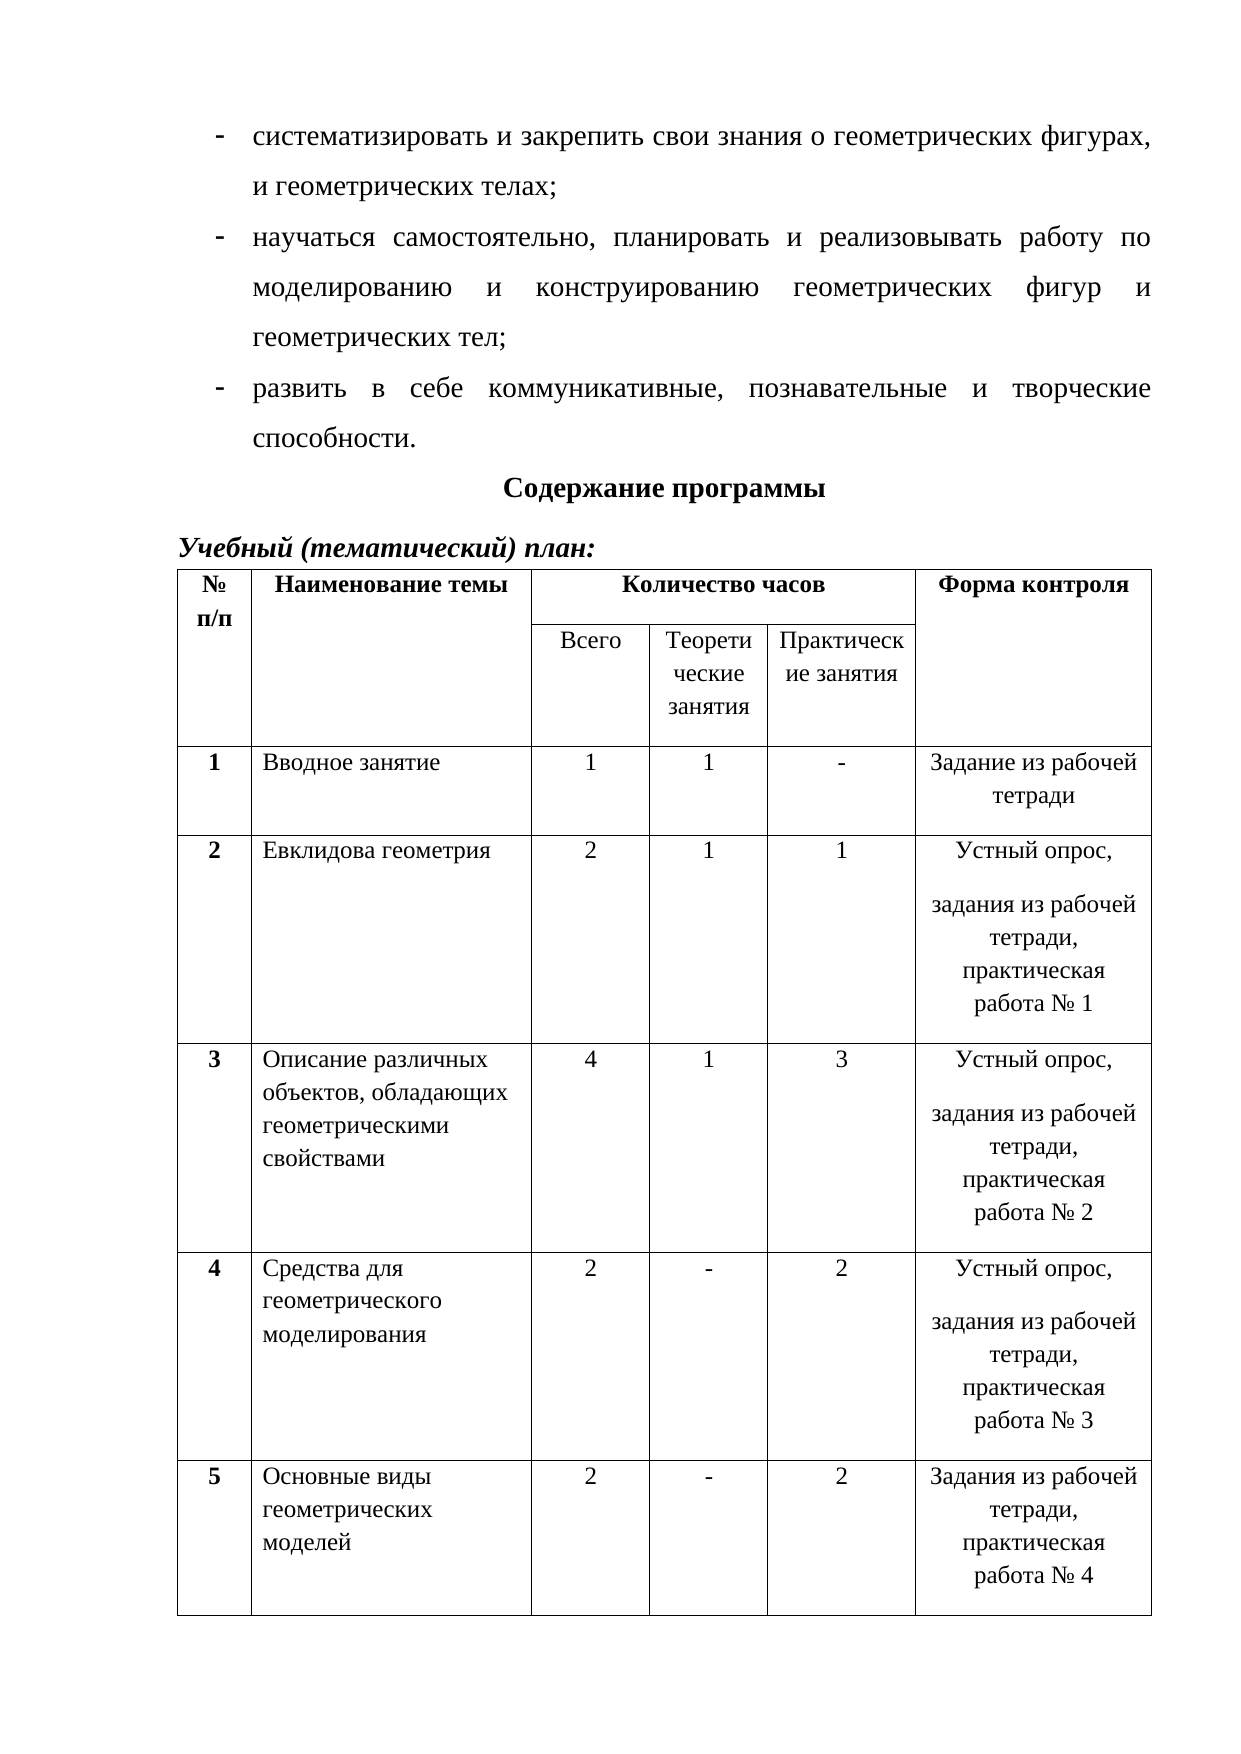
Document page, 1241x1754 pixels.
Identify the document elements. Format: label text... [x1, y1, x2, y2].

table_cell Задание из рабочей тетради [916, 747, 1151, 834]
subtitle Учебный (тематический) план: [177, 530, 1152, 563]
table_cell 2 [178, 836, 251, 1043]
table_cell Устный опрос, задания из рабочей тетради, практическая работа № 3 [916, 1253, 1151, 1460]
table_cell Всего [532, 625, 649, 746]
table_cell - [650, 1253, 767, 1460]
table_cell 4 [178, 1253, 251, 1460]
table_cell 1 [650, 836, 767, 1043]
table_cell 2 [532, 1461, 649, 1615]
table_cell Основные виды геометрических моделей [252, 1461, 531, 1615]
table_cell 1 [650, 747, 767, 834]
table_cell 5 [178, 1461, 251, 1615]
table_cell 2 [532, 836, 649, 1043]
list развить в себе коммуникативные, познавательные и творческие способности. [215, 370, 1152, 454]
table_cell Евклидова геометрия [252, 836, 531, 1043]
table_cell 3 [178, 1044, 251, 1252]
table_header № п/п [178, 570, 251, 746]
table_cell Устный опрос, задания из рабочей тетради, практическая работа № 2 [916, 1044, 1151, 1252]
table_cell 1 [768, 836, 915, 1043]
table_header Количество часов [532, 570, 915, 624]
list систематизировать и закрепить свои знания о геометрических фигурах, и геометрических телах; [215, 118, 1152, 202]
table_cell - [650, 1461, 767, 1615]
table_cell 1 [178, 747, 251, 834]
table_cell 1 [650, 1044, 767, 1252]
table_cell 3 [768, 1044, 915, 1252]
table_cell Вводное занятие [252, 747, 531, 834]
table_cell 2 [768, 1253, 915, 1460]
subtitle Содержание программы [177, 471, 1152, 504]
table_cell 2 [768, 1461, 915, 1615]
table_cell 1 [532, 747, 649, 834]
list научаться самостоятельно, планировать и реализовывать работу по моделированию и конструированию геометрических фигур и геометрических тел; [215, 219, 1152, 353]
table_cell Средства для геометрического моделирования [252, 1253, 531, 1460]
table_cell 2 [532, 1253, 649, 1460]
table_cell Практические занятия [768, 625, 915, 746]
table_cell Теоретические занятия [650, 625, 767, 746]
table_header Наименование темы [252, 570, 531, 746]
table_cell - [768, 747, 915, 834]
table_header Форма контроля [916, 570, 1151, 746]
table_cell 4 [532, 1044, 649, 1252]
table_cell Задания из рабочей тетради, практическая работа № 4 [916, 1461, 1151, 1615]
table_cell Устный опрос, задания из рабочей тетради, практическая работа № 1 [916, 836, 1151, 1043]
table_cell Описание различных объектов, обладающих геометрическими свойствами [252, 1044, 531, 1252]
